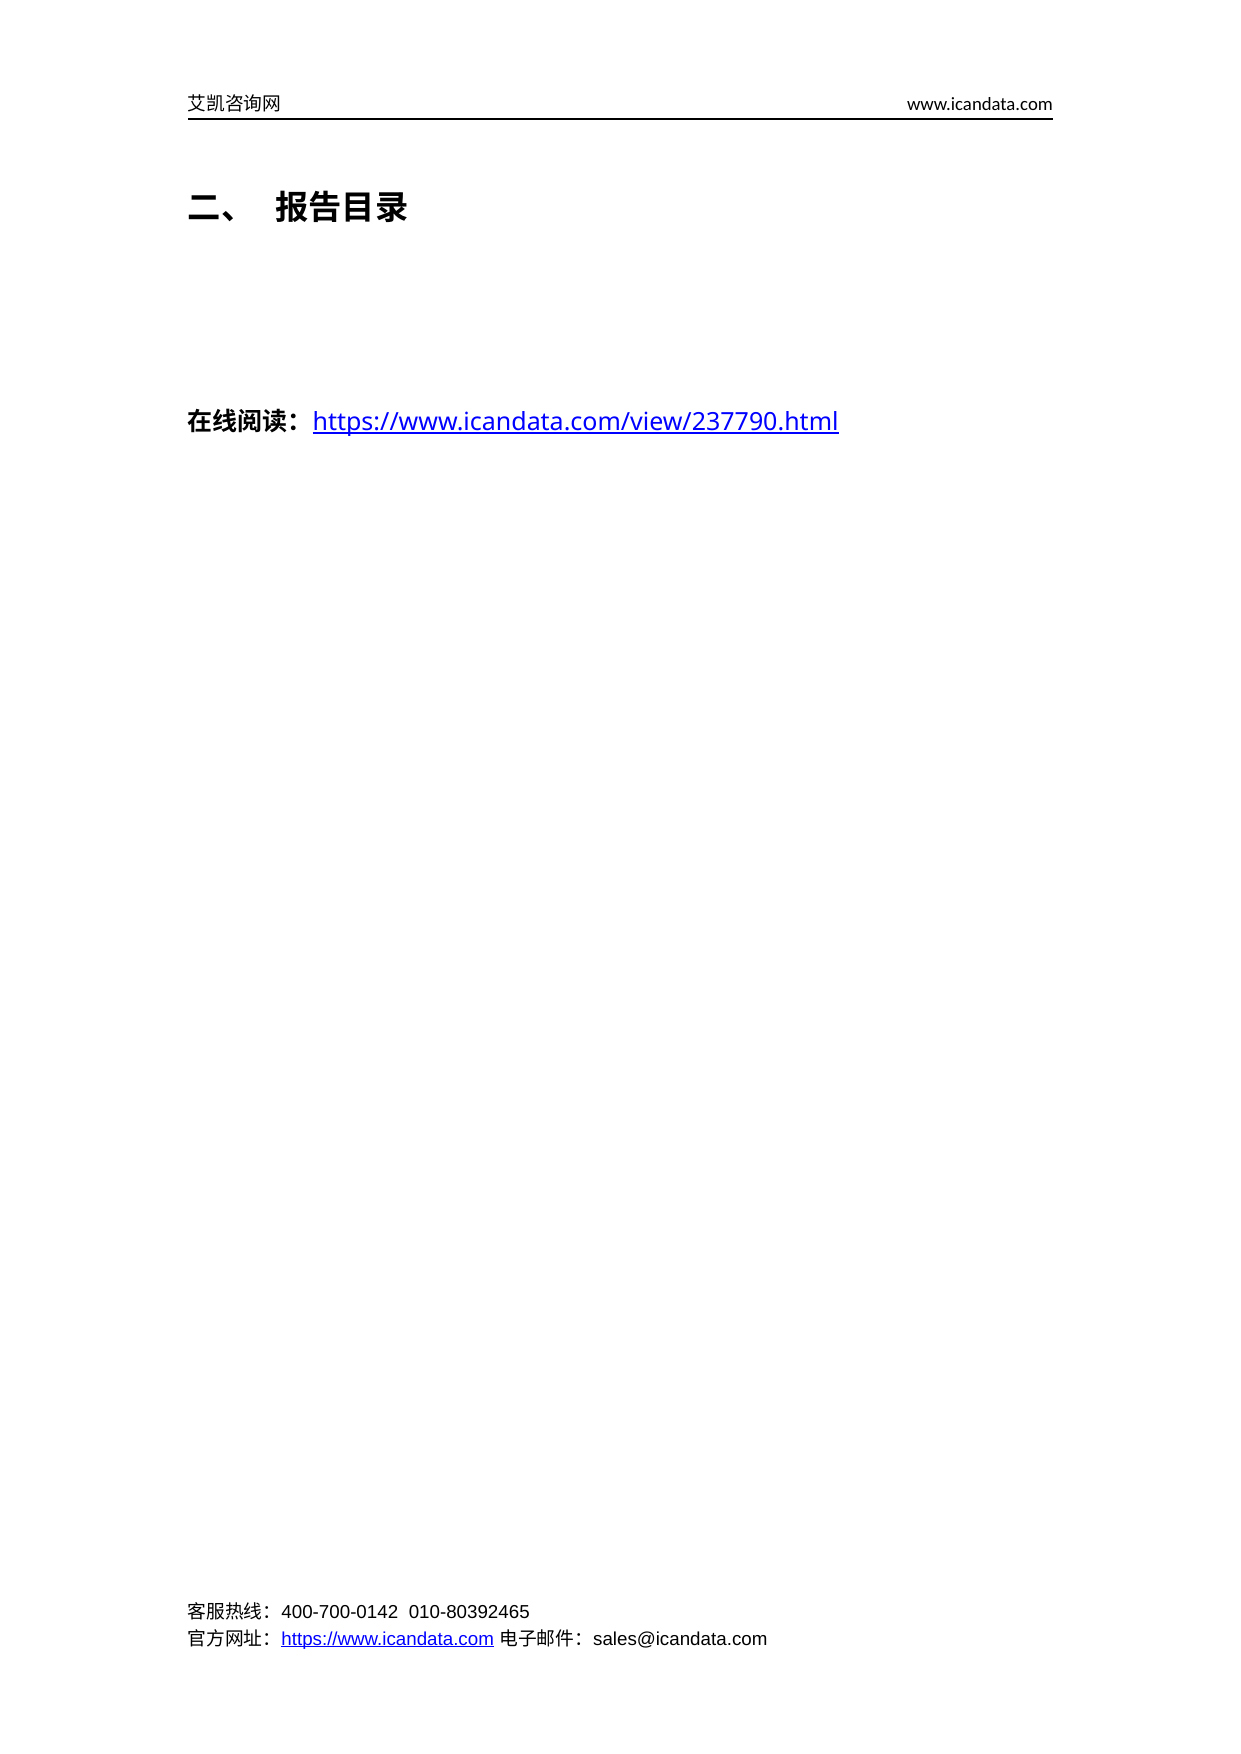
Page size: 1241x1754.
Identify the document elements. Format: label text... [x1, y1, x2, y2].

subtitle 报告目录 [187, 172, 1053, 237]
text 在线阅读：https://www.icandata.com/view/237790.html [187, 387, 1053, 452]
